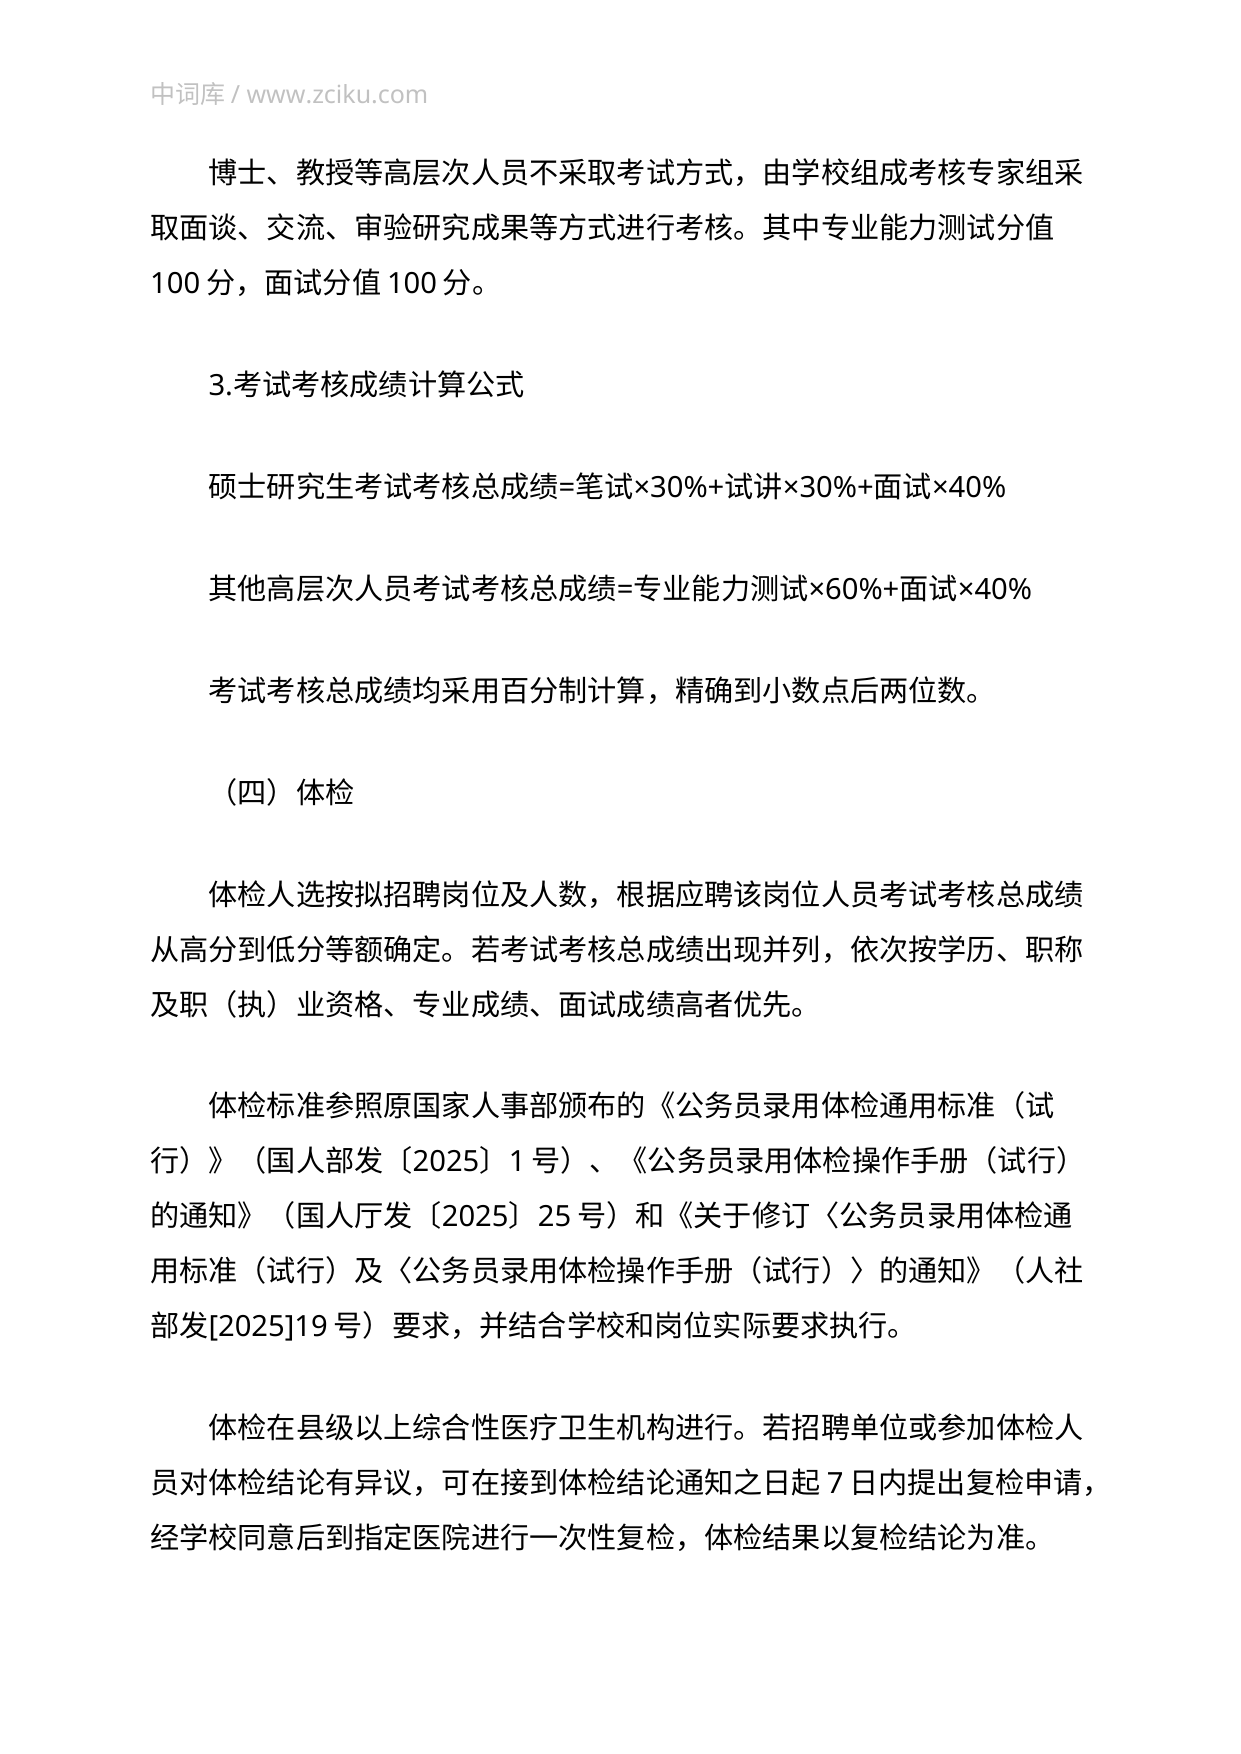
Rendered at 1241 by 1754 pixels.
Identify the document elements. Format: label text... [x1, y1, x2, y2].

text 其他高层次人员考试考核总成绩=专业能力测试×60%+面试×40% [150, 566, 1090, 608]
text 硕士研究生考试考核总成绩=笔试×30%+试讲×30%+面试×40% [150, 464, 1090, 506]
text 考试考核总成绩均采用百分制计算，精确到小数点后两位数。 [150, 668, 1090, 710]
text 3.考试考核成绩计算公式 [150, 362, 1090, 404]
text 体检在县级以上综合性医疗卫生机构进行。若招聘单位或参加体检人员对体检结论有异议，可在接到体检结论通知之日起7日内提出复检申请，经学校同意后到指定医院进行一次性复检，体检结果以复检结论为准。 [150, 1404, 1090, 1557]
text 体检标准参照原国家人事部颁布的《公务员录用体检通用标准（试行）》（国人部发〔2025〕1号）、《公务员录用体检操作手册（试行）的通知》（国人厅发〔2025〕25号）和《关于修订〈公务员录用体检通用标准（试行）及〈公务员录用体检操作手册（试行）〉的通知》（人社部发[2025]19号）要求，并结合学校和岗位实际要求执行。 [150, 1083, 1090, 1345]
text 体检人选按拟招聘岗位及人数，根据应聘该岗位人员考试考核总成绩从高分到低分等额确定。若考试考核总成绩出现并列，依次按学历、职称及职（执）业资格、专业成绩、面试成绩高者优先。 [150, 871, 1090, 1023]
text 博士、教授等高层次人员不采取考试方式，由学校组成考核专家组采取面谈、交流、审验研究成果等方式进行考核。其中专业能力测试分值100分，面试分值100分。 [150, 150, 1090, 302]
text （四）体检 [150, 769, 1090, 812]
